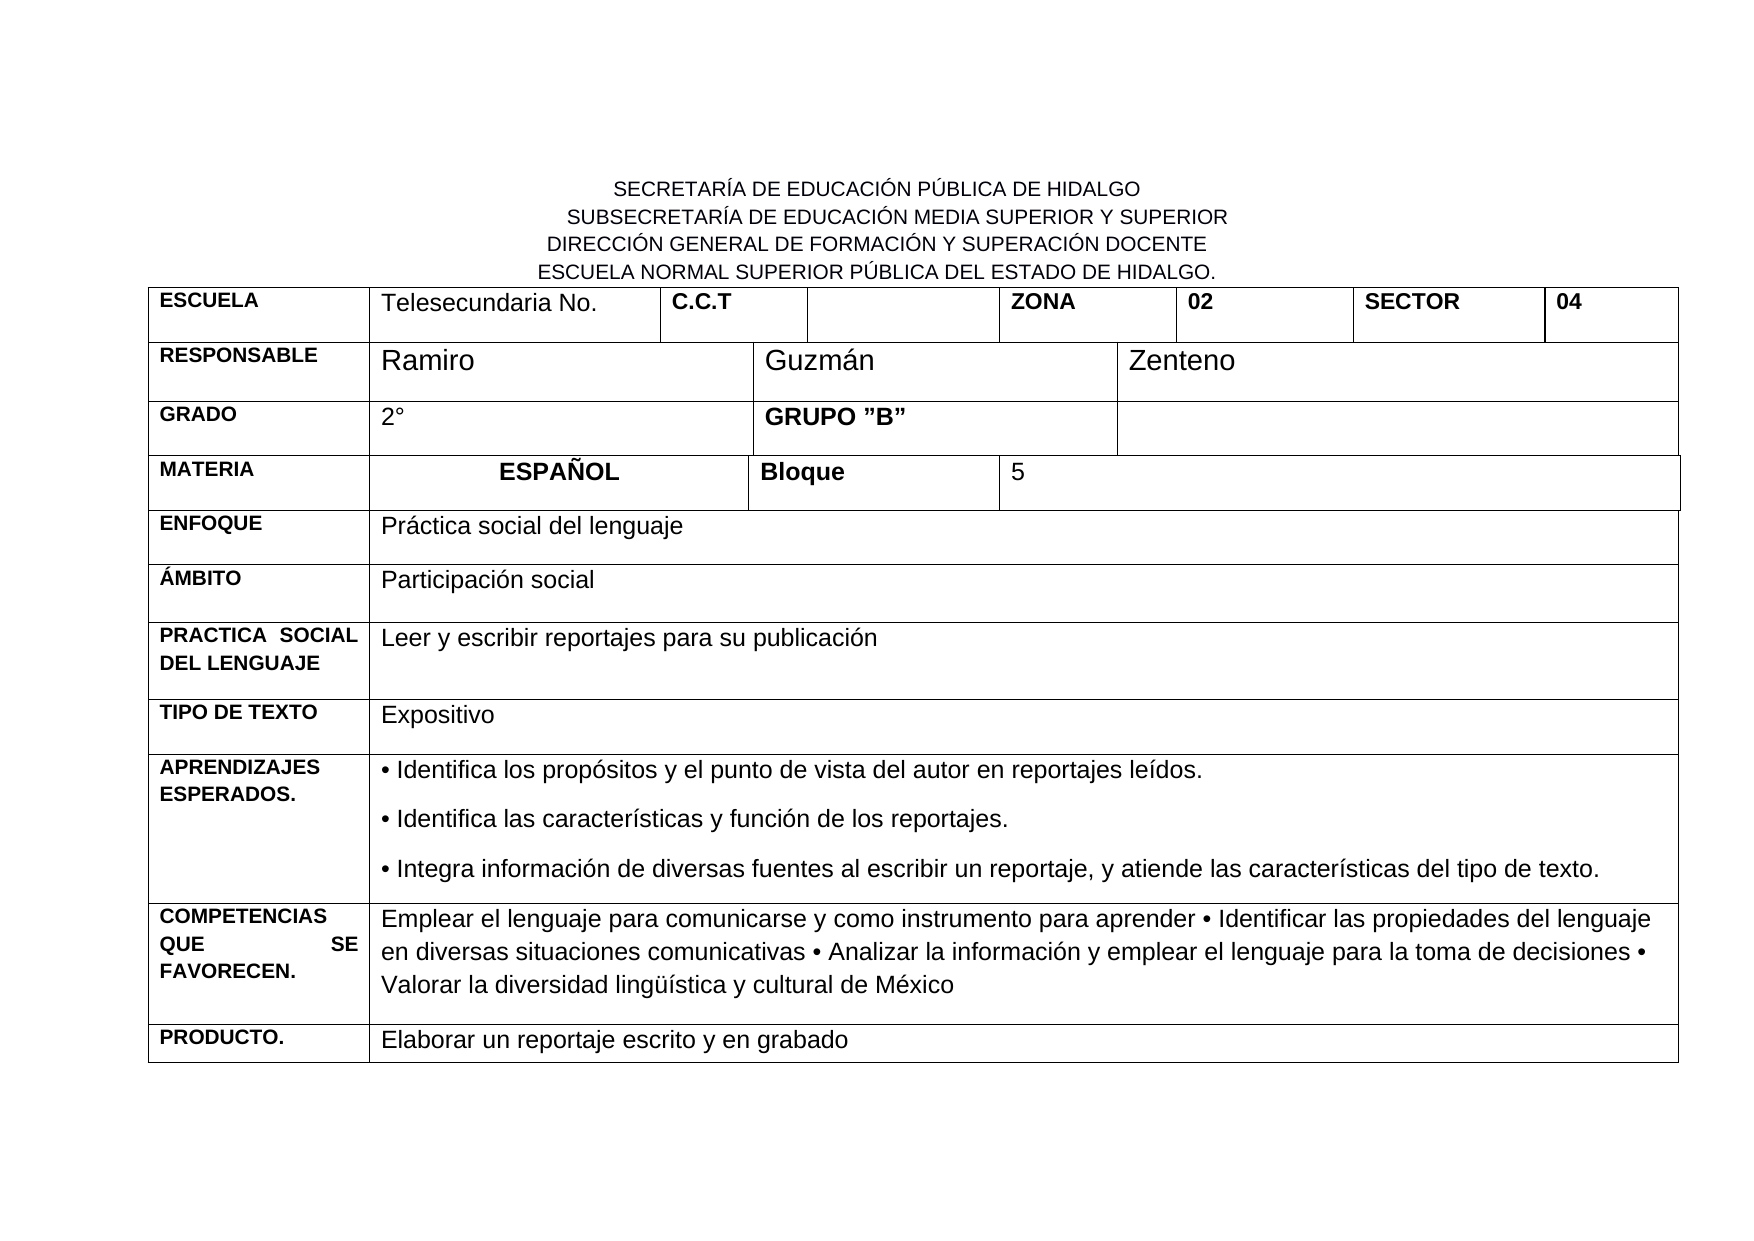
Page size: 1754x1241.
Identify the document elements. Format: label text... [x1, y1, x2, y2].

table_cell Participación social [370, 565, 1678, 622]
table_cell COMPETENCIAS QUE SE FAVORECEN. [149, 904, 369, 1024]
table_cell APRENDIZAJES ESPERADOS. [149, 755, 369, 903]
table_cell TIPO DE TEXTO [149, 700, 369, 753]
table_cell PRACTICA SOCIAL DEL LENGUAJE [149, 623, 369, 699]
table_cell Guzmán [754, 343, 1117, 401]
text ESCUELA NORMAL SUPERIOR PÚBLICA DEL ESTADO DE HIDALGO. [148, 260, 1606, 284]
table_header [808, 288, 999, 342]
table_cell Leer y escribir reportajes para su publicación [370, 623, 1678, 699]
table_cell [370, 1025, 1678, 1062]
table_header Telesecundaria No. [370, 288, 660, 342]
table_cell Emplear el lenguaje para comunicarse y como instrumento para aprender • Identificar las propiedades del lenguaje en diversas situaciones comunicativas • Analizar la información y emplear el lenguaje para la toma de decisiones • Valorar la diversidad lingüística y cultural de México [370, 904, 1678, 1024]
table_cell Práctica social del lenguaje [370, 511, 1678, 564]
table_cell Ramiro [370, 343, 753, 401]
table_cell MATERIA [149, 456, 369, 510]
table_cell GRADO [149, 402, 369, 455]
table_cell Expositivo [370, 700, 1678, 753]
table_cell [1118, 402, 1678, 455]
table_cell ÁMBITO [149, 565, 369, 622]
table_cell ENFOQUE [149, 511, 369, 564]
table_cell ESPAÑOL [370, 456, 748, 510]
table_cell Bloque [749, 456, 999, 510]
table_header 04 [1546, 288, 1678, 342]
table_cell GRUPO ”B” [754, 402, 1117, 455]
table_cell 2° [370, 402, 753, 455]
table_cell 5 [1000, 456, 1680, 510]
table_cell PRODUCTO. [149, 1025, 369, 1062]
text DIRECCIÓN GENERAL DE FORMACIÓN Y SUPERACIÓN DOCENTE [148, 232, 1606, 256]
table_header 02 [1177, 288, 1353, 342]
table_cell • Identifica los propósitos y el punto de vista del autor en reportajes leídos. • Identifica las características y función de los reportajes. • Integra información de diversas fuentes al escribir un reportaje, y atiende las características del tipo de texto. [370, 755, 1678, 903]
table_header ZONA [1000, 288, 1176, 342]
table_cell Zenteno [1118, 343, 1678, 401]
table_cell RESPONSABLE [149, 343, 369, 401]
table_header C.C.T [661, 288, 807, 342]
text SUBSECRETARÍA DE EDUCACIÓN MEDIA SUPERIOR Y SUPERIOR [148, 205, 1606, 229]
table_header ESCUELA [149, 288, 369, 342]
text SECRETARÍA DE EDUCACIÓN PÚBLICA DE HIDALGO [148, 177, 1606, 201]
table_header SECTOR [1354, 288, 1544, 342]
